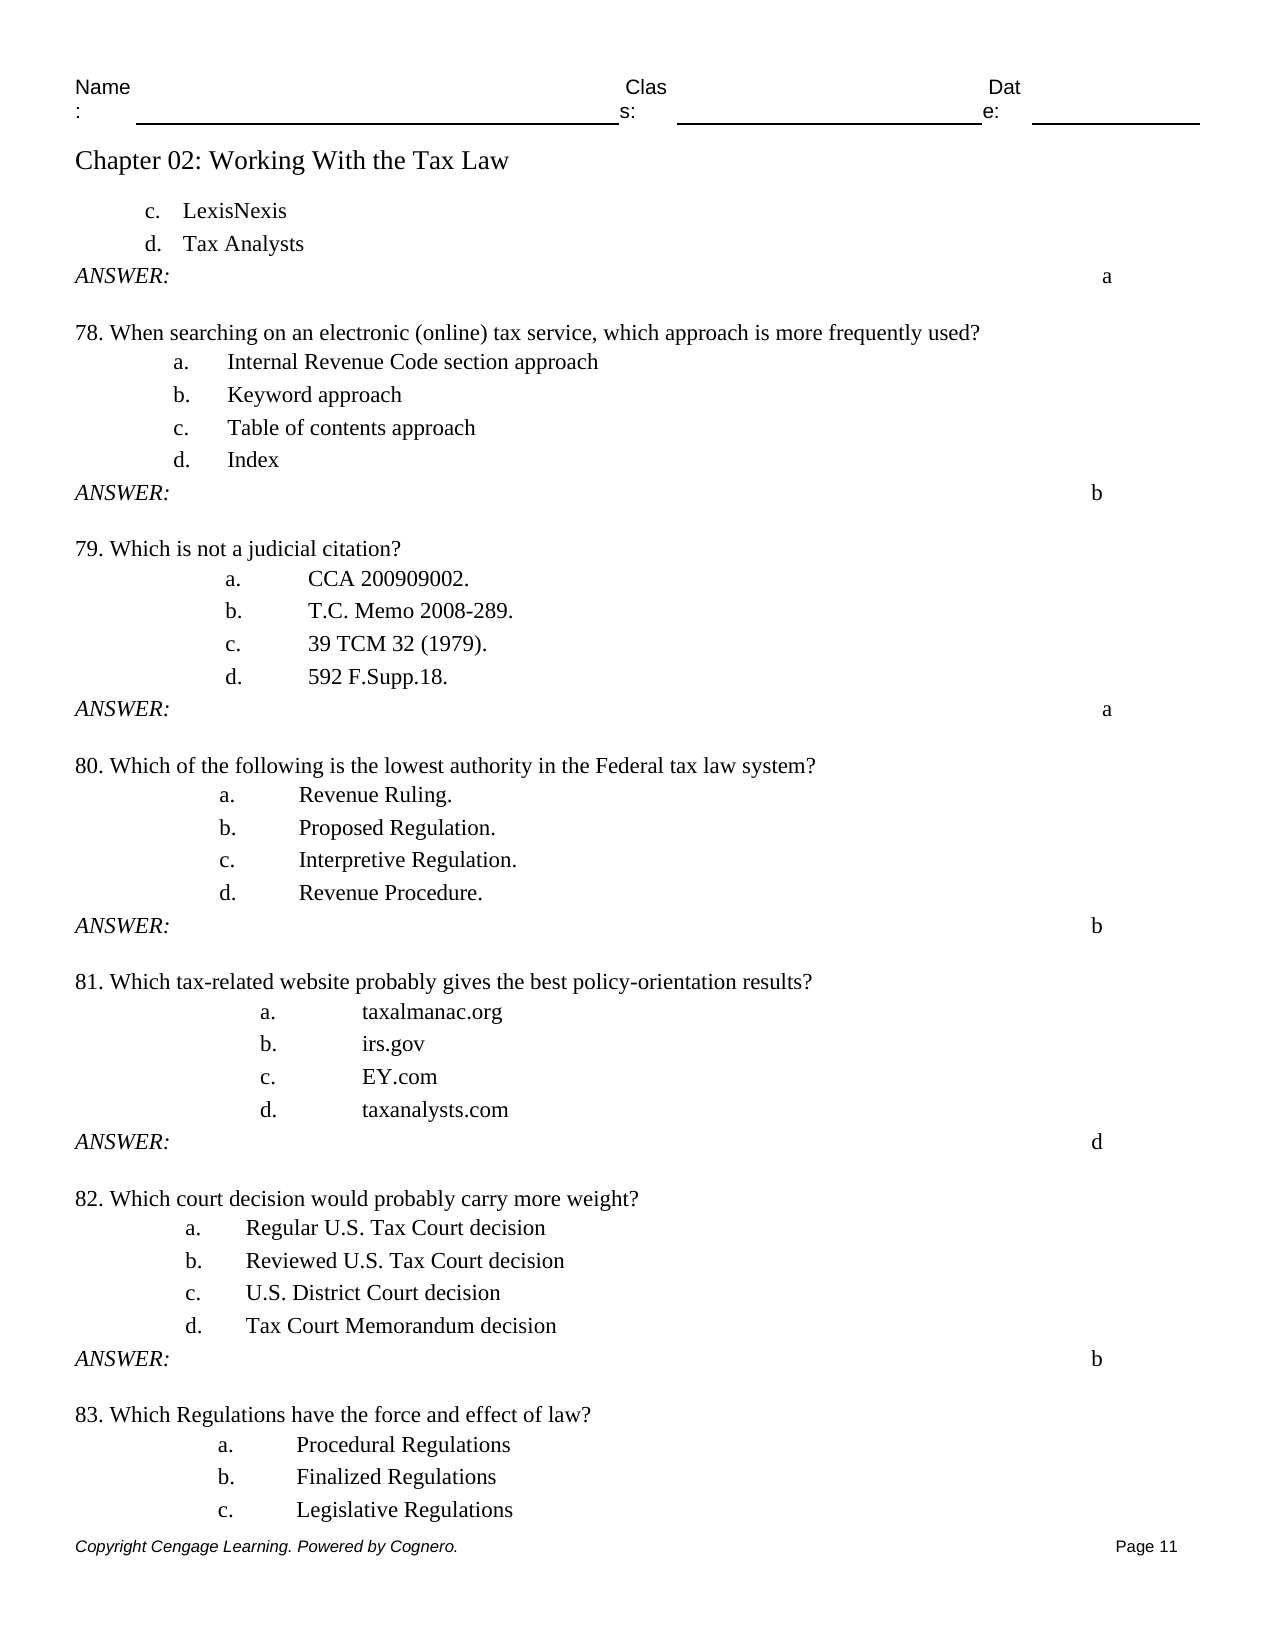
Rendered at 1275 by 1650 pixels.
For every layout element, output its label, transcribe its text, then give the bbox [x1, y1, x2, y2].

table_header 78. When searching on an electronic (online) tax service, which approach is more frequently used? [75, 319, 1200, 508]
table_header 81. Which tax-related website probably gives the best policy-orientation results? [75, 968, 1200, 1158]
table_header 80. Which of the following is the lowest authority in the Federal tax law system? [75, 752, 1200, 941]
table_header 79. Which is not a judicial citation? [75, 535, 1200, 725]
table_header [75, 194, 1200, 292]
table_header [75, 1401, 1200, 1525]
table_header 82. Which court decision would probably carry more weight? [75, 1185, 1200, 1374]
